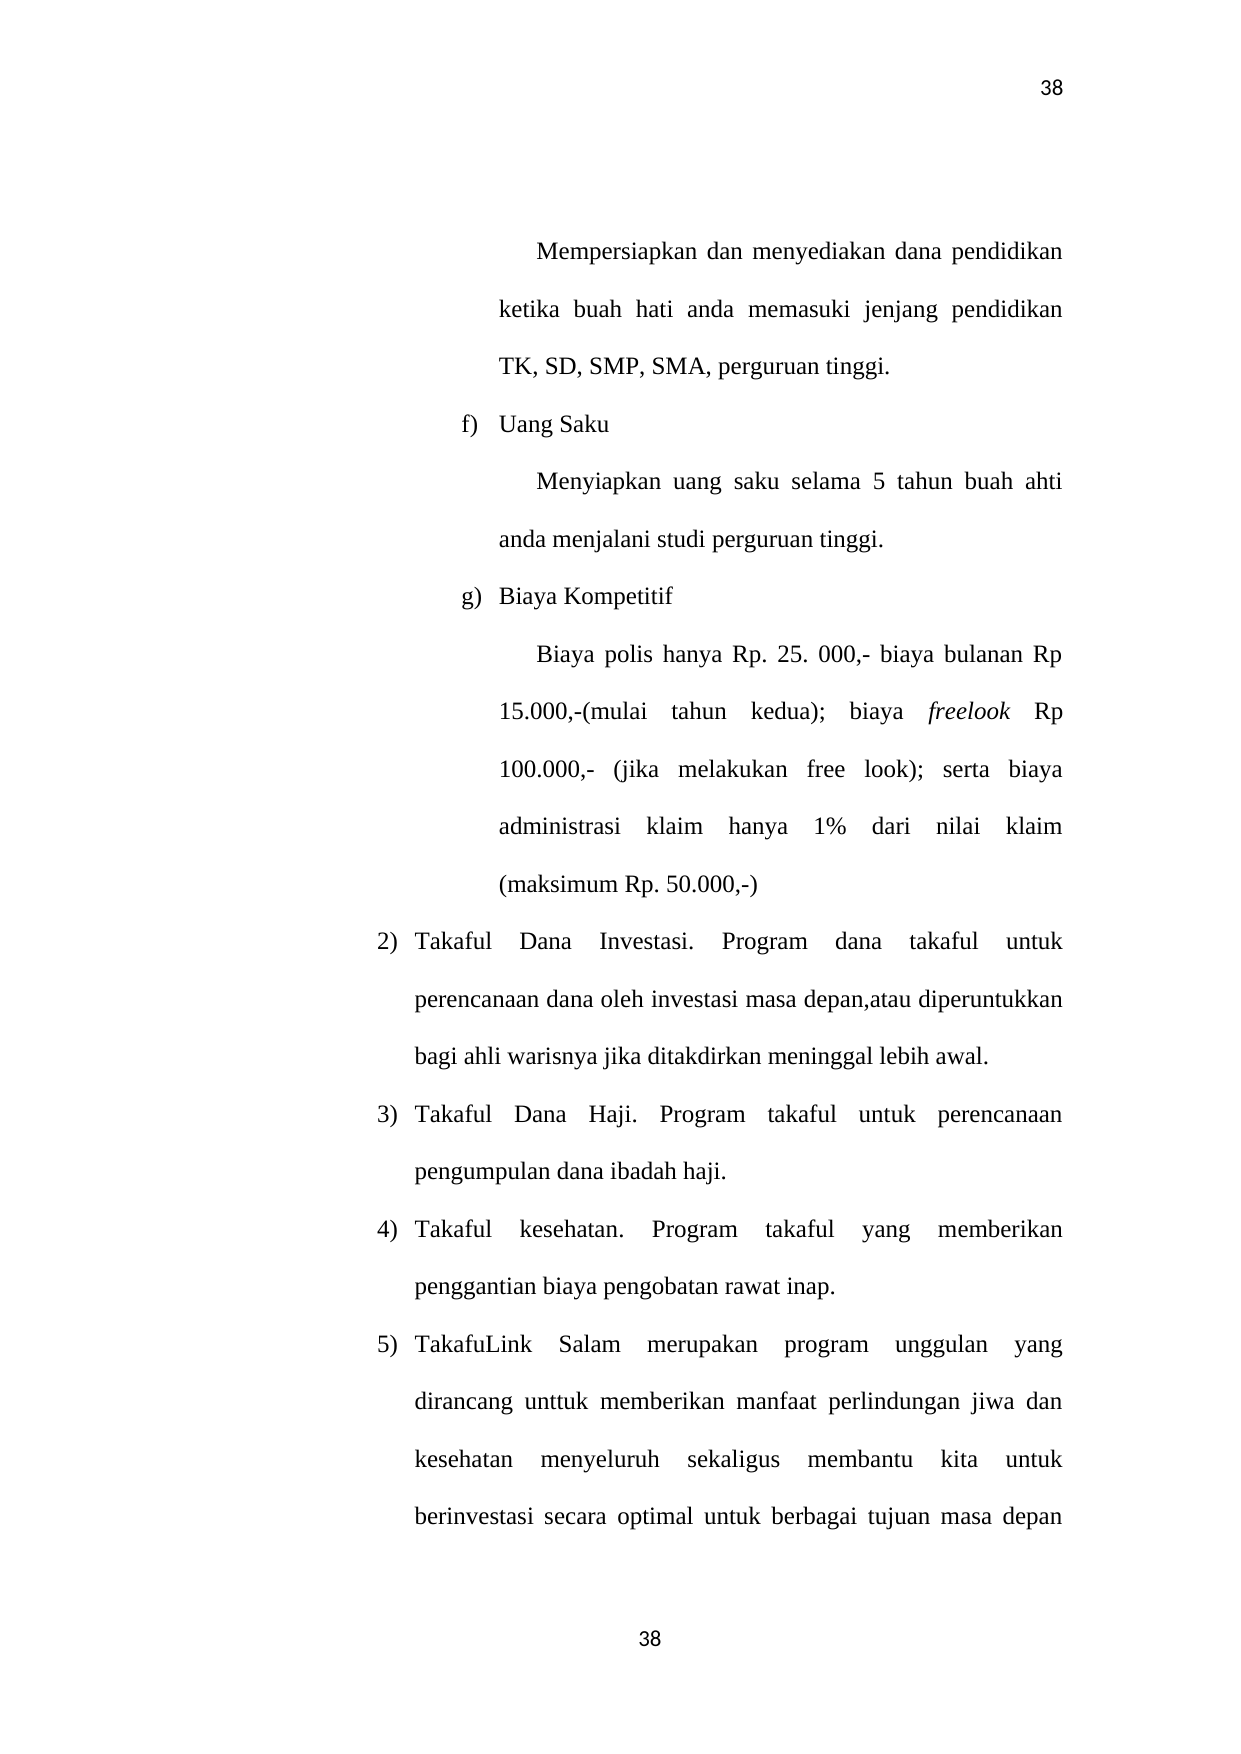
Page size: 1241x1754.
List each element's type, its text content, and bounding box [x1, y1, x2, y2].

list Takaful kesehatan. Program takaful yang memberikan penggantian biaya pengobatan rawat inap. [377, 1214, 1063, 1300]
list Biaya Kompetitif [461, 581, 1063, 610]
list Uang Saku [461, 409, 1063, 437]
list Takaful Dana Investasi. Program dana takaful untuk perencanaan dana oleh investasi masa depan,atau diperuntukkan bagi ahli warisnya jika ditakdirkan meninggal lebih awal. [377, 926, 1063, 1070]
list Mempersiapkan dan menyediakan dana pendidikan ketika buah hati anda memasuki jenjang pendidikan TK, SD, SMP, SMA, perguruan tinggi. [499, 236, 1063, 380]
list Takaful Dana Haji. Program takaful untuk perencanaan pengumpulan dana ibadah haji. [377, 1099, 1063, 1185]
list Biaya polis hanya Rp. 25. 000,- biaya bulanan Rp 15.000,-(mulai tahun kedua); biaya freelook Rp 100.000,- (jika melakukan free look); serta biaya administrasi klaim hanya 1% dari nilai klaim (maksimum Rp. 50.000,-) [499, 639, 1063, 897]
list Menyiapkan uang saku selama 5 tahun buah ahti anda menjalani studi perguruan tinggi. [499, 466, 1063, 552]
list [377, 1329, 1063, 1530]
